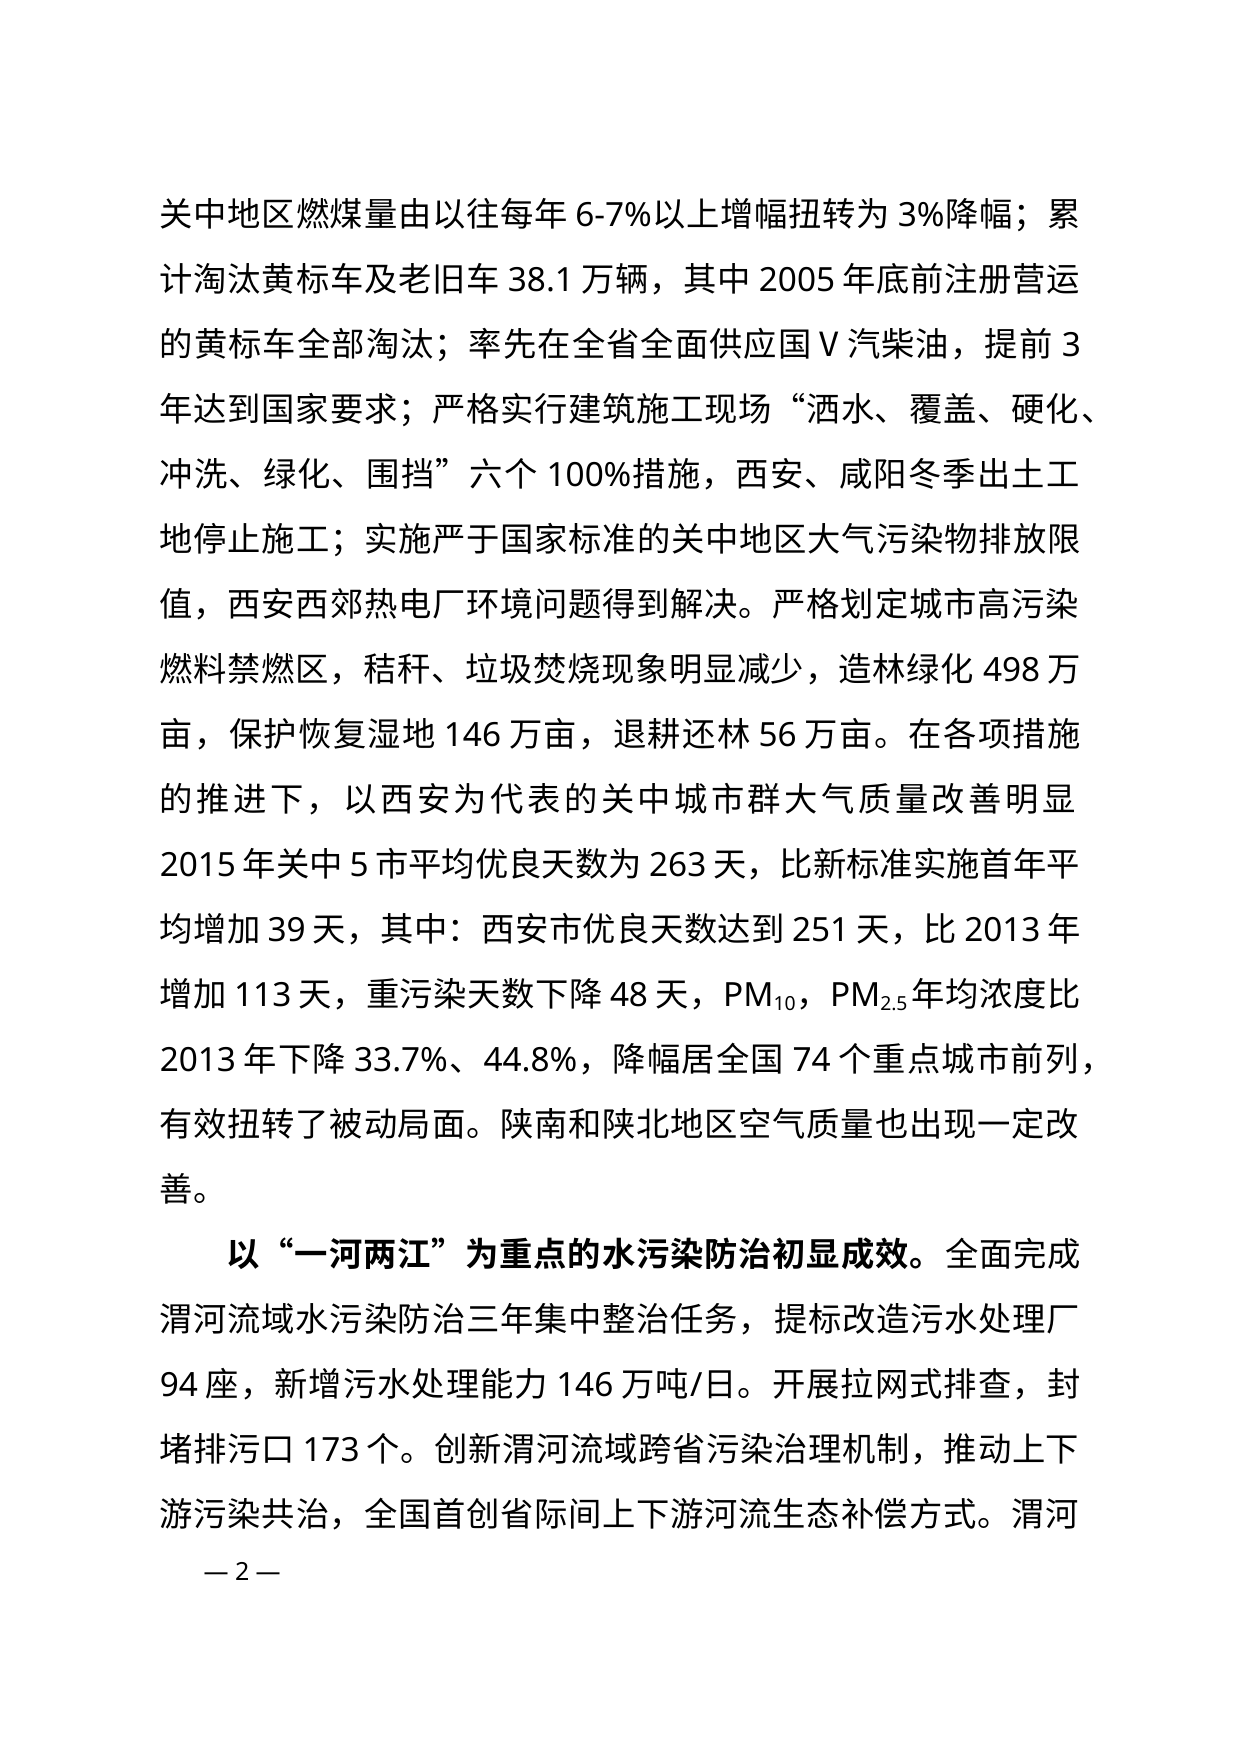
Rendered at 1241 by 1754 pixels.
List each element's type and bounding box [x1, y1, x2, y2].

text [159, 180, 1081, 1220]
text [159, 1220, 1081, 1545]
